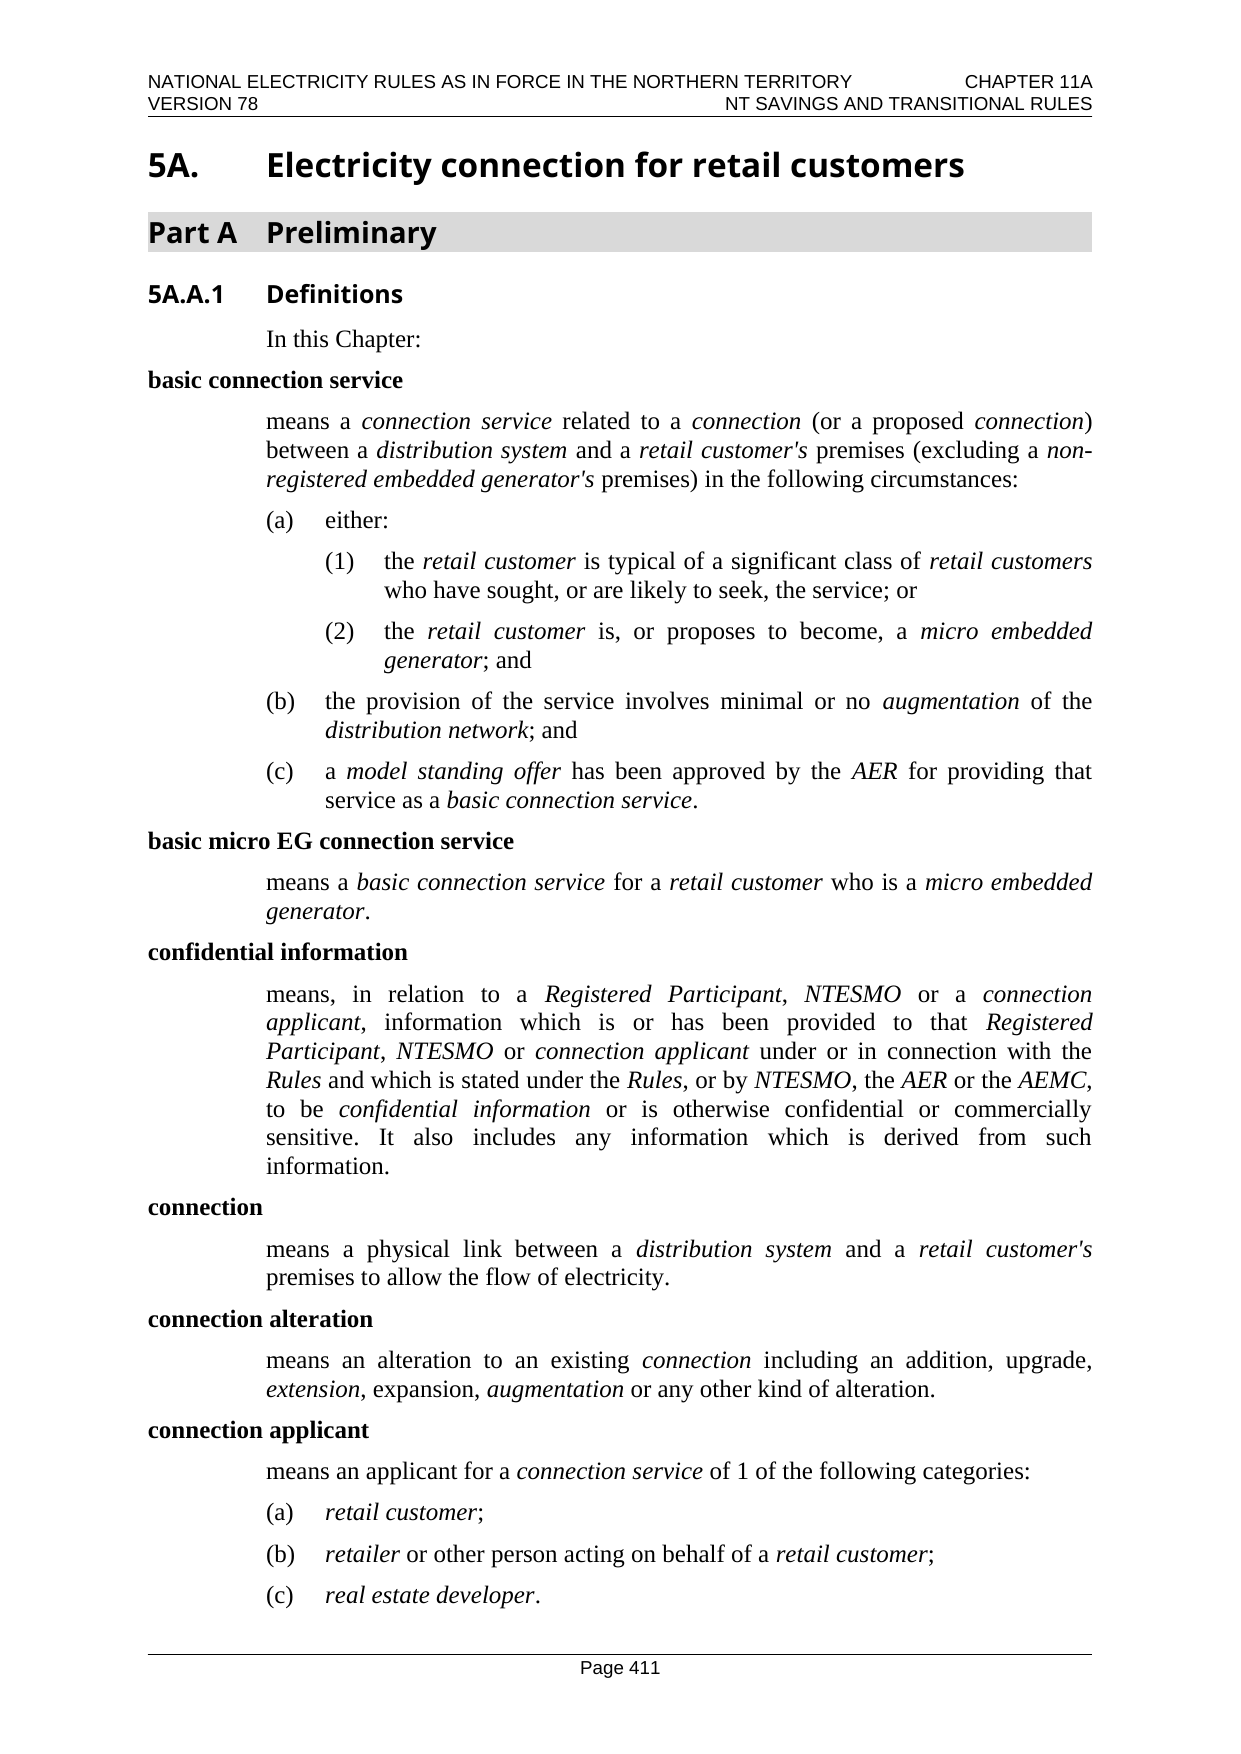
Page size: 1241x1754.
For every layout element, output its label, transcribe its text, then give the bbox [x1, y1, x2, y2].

text connection applicant [148, 1415, 1092, 1444]
text means a basic connection service for a retail customer who is a micro embedded generator. [266, 867, 1092, 925]
text means a connection service related to a connection (or a proposed connection) between a distribution system and a retail customer's premises (excluding a non-registered embedded generator's premises) in the following circumstances: [266, 406, 1092, 492]
text confidential information [148, 937, 1092, 966]
list (b) the provision of the service involves minimal or no augmentation of the distribution network; and [266, 686, 1092, 744]
title 5A. Electricity connection for retail customers [148, 142, 1092, 187]
title 5A.A.1 Definitions [148, 277, 1092, 311]
list (c) real estate developer. [266, 1580, 1092, 1609]
text means an applicant for a connection service of 1 of the following categories: [266, 1456, 1092, 1485]
list (c) a model standing offer has been approved by the AER for providing that service as a basic connection service. [266, 756, 1092, 814]
text means a physical link between a distribution system and a retail customer's premises to allow the flow of electricity. [266, 1234, 1092, 1291]
text basic connection service [148, 365, 1092, 394]
list (2) the retail customer is, or proposes to become, a micro embedded generator; and [325, 616, 1092, 674]
list (a) either: [266, 505, 1092, 534]
text connection [148, 1192, 1092, 1221]
list (a) retail customer; [266, 1497, 1092, 1526]
list (b) retailer or other person acting on behalf of a retail customer; [266, 1539, 1092, 1567]
text In this Chapter: [266, 324, 1092, 352]
text means an alteration to an existing connection including an addition, upgrade, extension, expansion, augmentation or any other kind of alteration. [266, 1345, 1092, 1402]
title Part A Preliminary [148, 212, 1092, 252]
text connection alteration [148, 1304, 1092, 1332]
list (1) the retail customer is typical of a significant class of retail customers who have sought, or are likely to seek, the service; or [325, 546, 1092, 604]
text basic micro EG connection service [148, 826, 1092, 855]
text means, in relation to a Registered Participant, NTESMO or a connection applicant, information which is or has been provided to that Registered Participant, NTESMO or connection applicant under or in connection with the Rules and which is stated under the Rules, or by NTESMO, the AER or the AEMC, to be confidential information or is otherwise confidential or commercially sensitive. It also includes any information which is derived from such information. [266, 979, 1092, 1180]
